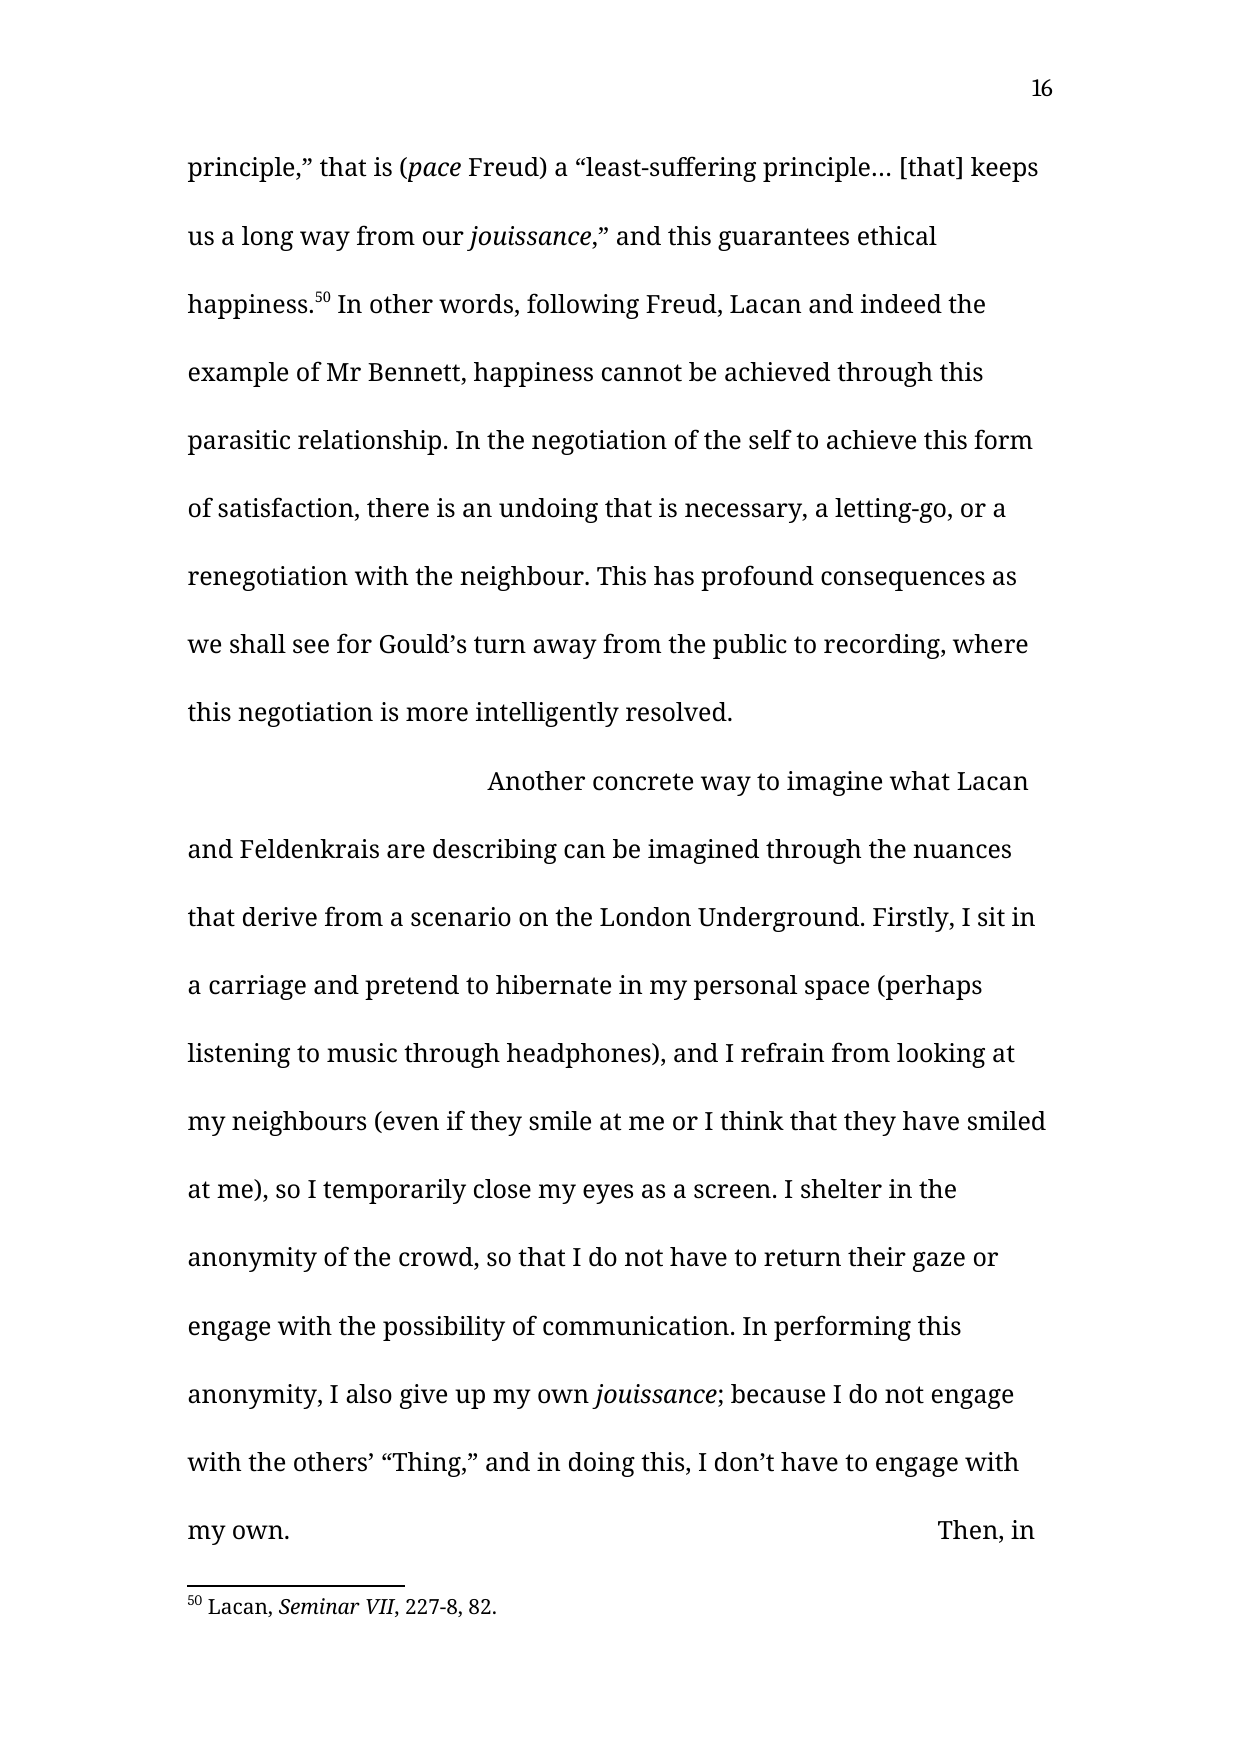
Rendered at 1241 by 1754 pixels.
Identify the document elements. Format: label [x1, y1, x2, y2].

text [187, 150, 1053, 1547]
